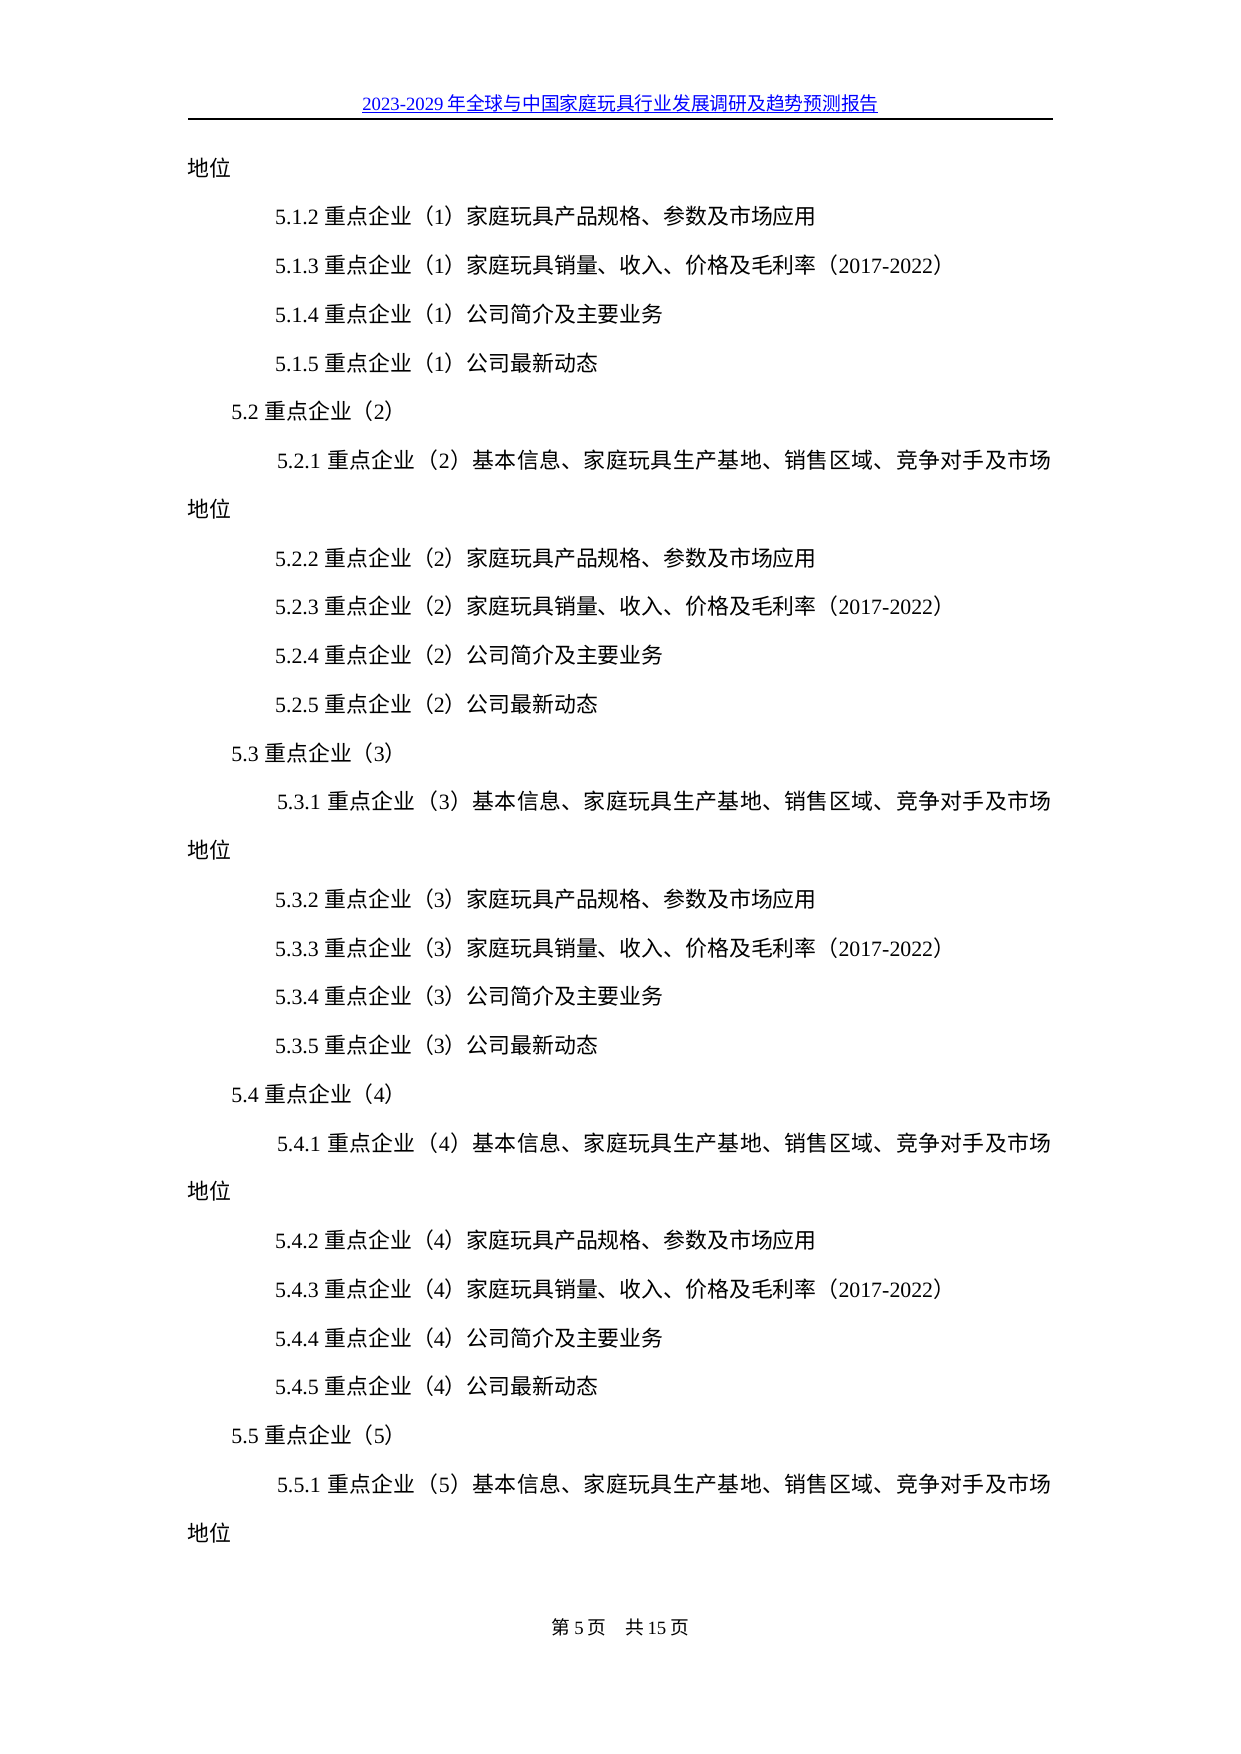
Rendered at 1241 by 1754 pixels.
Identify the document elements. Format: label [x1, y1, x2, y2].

text [187, 150, 1053, 1548]
